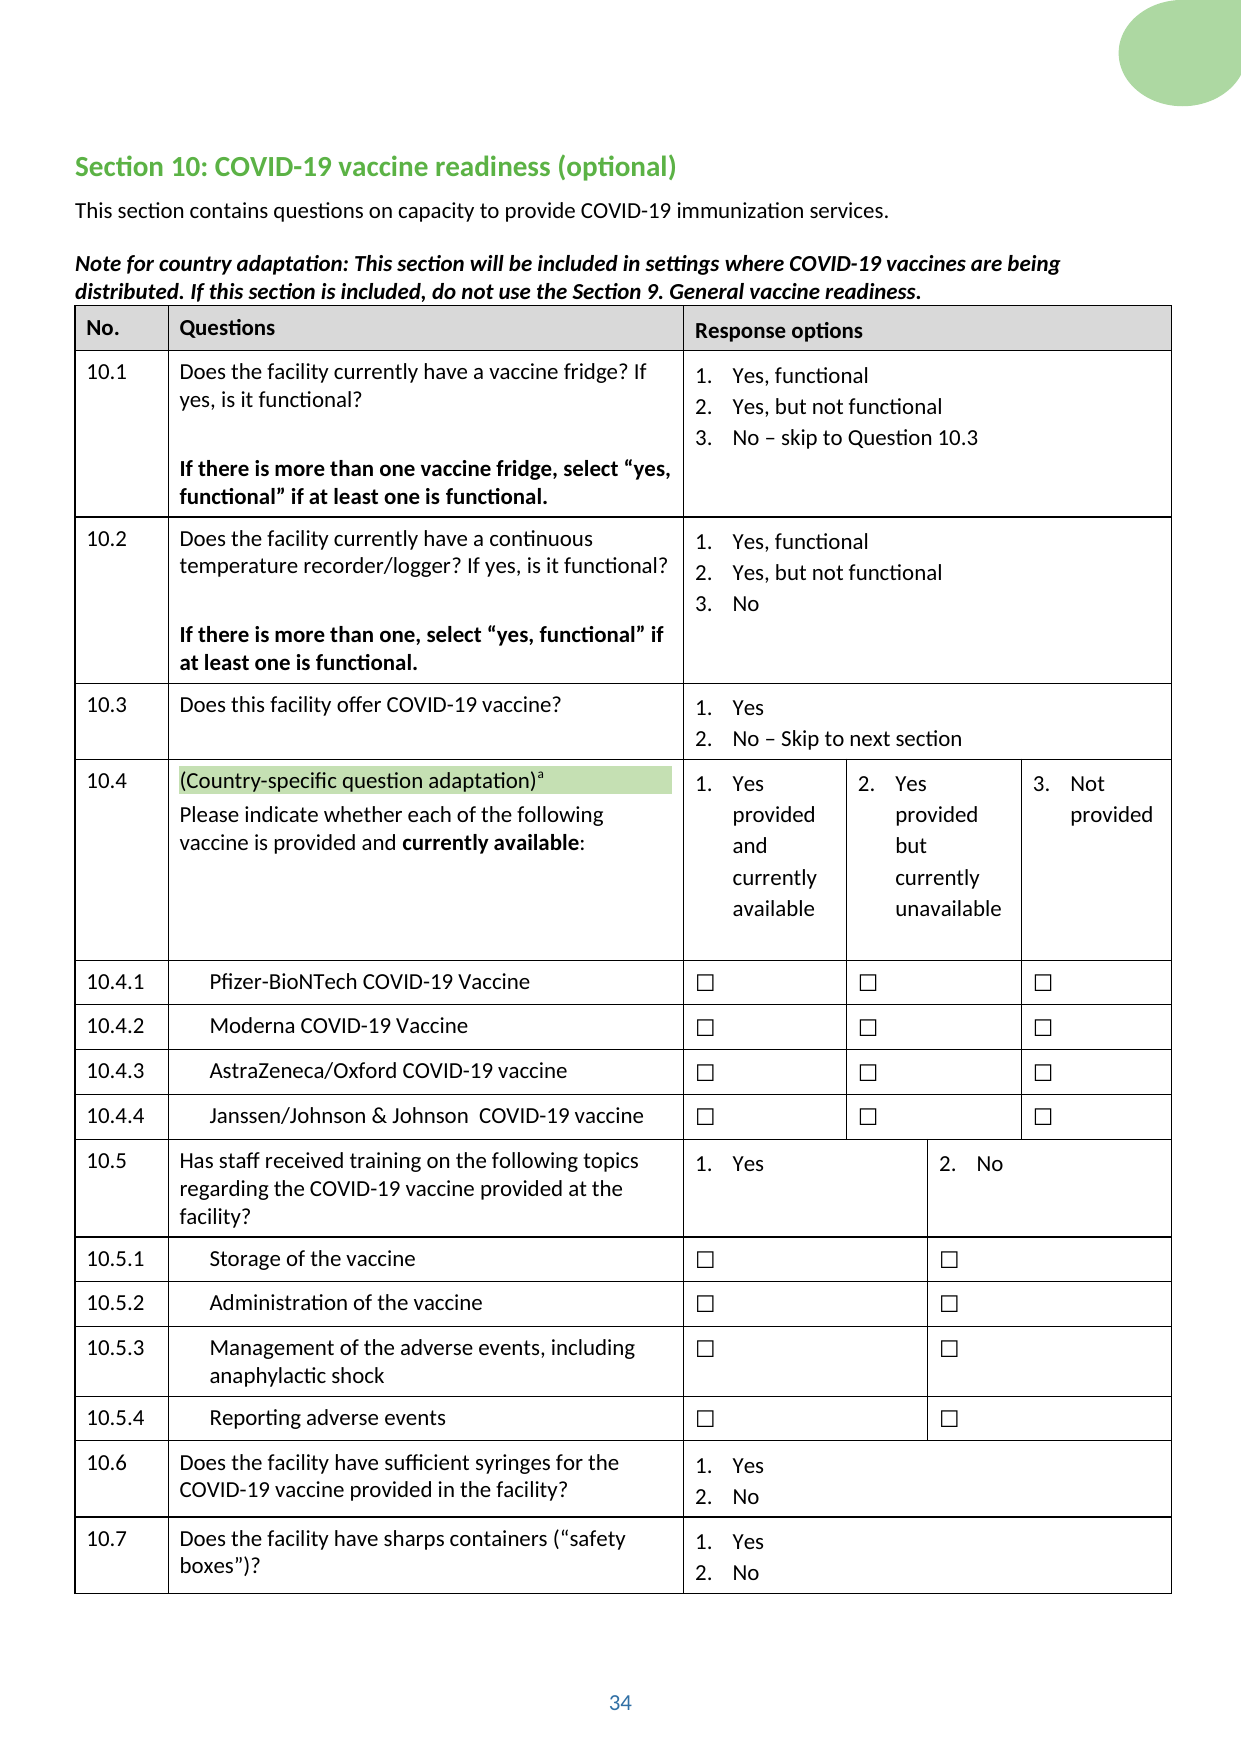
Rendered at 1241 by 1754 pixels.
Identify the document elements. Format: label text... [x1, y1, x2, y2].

table_cell Yes No [684, 1518, 1171, 1592]
table_cell Yes, functional Yes, but not functional No – skip to Question 10.3 [684, 351, 1171, 516]
table_cell Does the facility currently have a continuous temperature recorder/logger? If yes, is it functional? If there is more than one, select “yes, functional” if at least one is functional. [169, 518, 683, 682]
table_cell 10.5 [76, 1140, 168, 1236]
table_cell 10.4 [76, 760, 168, 959]
table_cell ☐ [928, 1238, 1171, 1281]
subtitle Section 10: COVID-19 vaccine readiness (optional) [75, 148, 1165, 184]
table_cell Janssen/Johnson & Johnson COVID-19 vaccine [169, 1095, 683, 1139]
table_cell ☐ [928, 1327, 1171, 1396]
table_header Questions [169, 306, 683, 350]
table_cell No [928, 1140, 1171, 1236]
table_cell ☐ [928, 1282, 1171, 1326]
table_cell Not provided [1022, 760, 1171, 959]
table_cell ☐ [1022, 1050, 1171, 1094]
table_cell Reporting adverse events [169, 1397, 683, 1440]
table_cell ☐ [1022, 961, 1171, 1004]
table_cell ☐ [847, 1095, 1021, 1139]
table_cell Does the facility have sufficient syringes for the COVID-19 vaccine provided in the facility? [169, 1441, 683, 1516]
table_cell ☐ [1022, 1005, 1171, 1049]
table_header Response options [684, 306, 1171, 350]
table_header No. [76, 306, 168, 350]
table_cell 10.5.2 [76, 1282, 168, 1326]
table_cell 10.4.3 [76, 1050, 168, 1094]
table_cell ☐ [684, 1282, 927, 1326]
table_cell Does this facility offer COVID-19 vaccine? [169, 684, 683, 758]
table_cell Moderna COVID-19 Vaccine [169, 1005, 683, 1049]
table_cell Does the facility currently have a vaccine fridge? If yes, is it functional? If there is more than one vaccine fridge, select “yes, functional” if at least one is functional. [169, 351, 683, 516]
table_cell 10.5.3 [76, 1327, 168, 1396]
table_cell 10.2 [76, 518, 168, 682]
table_cell ☐ [684, 1397, 927, 1440]
table_cell Yes provided but currently unavailable [847, 760, 1021, 959]
table_cell Yes provided and currently available [684, 760, 846, 959]
table_cell ☐ [847, 1005, 1021, 1049]
text This section contains questions on capacity to provide COVID-19 immunization services. [75, 196, 1165, 224]
table_cell 10.4.1 [76, 961, 168, 1004]
table_cell Storage of the vaccine [169, 1238, 683, 1281]
table_cell Yes, functional Yes, but not functional No [684, 518, 1171, 682]
table_cell 10.6 [76, 1441, 168, 1516]
table_cell 10.3 [76, 684, 168, 758]
table_cell ☐ [684, 1327, 927, 1396]
table_cell ☐ [1022, 1095, 1171, 1139]
table_cell AstraZeneca/Oxford COVID-19 vaccine [169, 1050, 683, 1094]
table_cell Yes No [684, 1441, 1171, 1516]
table_cell Yes [684, 1140, 927, 1236]
table_cell ☐ [684, 1005, 846, 1049]
table_cell 10.7 [76, 1518, 168, 1592]
text Note for country adaptation: This section will be included in settings where COVID-19 vaccines are being distributed. If this section is included, do not use the Section 9. General vaccine readiness. [75, 249, 1165, 305]
table_cell Administration of the vaccine [169, 1282, 683, 1326]
table_cell ☐ [684, 961, 846, 1004]
table_cell 10.4.4 [76, 1095, 168, 1139]
table_cell 10.4.2 [76, 1005, 168, 1049]
table_cell Has staff received training on the following topics regarding the COVID-19 vaccine provided at the facility? [169, 1140, 683, 1236]
table_cell ☐ [847, 961, 1021, 1004]
table_cell 10.5.1 [76, 1238, 168, 1281]
table_cell (Country-specific question adaptation)a Please indicate whether each of the following vaccine is provided and currently available: [169, 760, 683, 959]
table_cell ☐ [684, 1095, 846, 1139]
table_cell Does the facility have sharps containers (“safety boxes”)? [169, 1518, 683, 1592]
table_cell ☐ [684, 1238, 927, 1281]
table_cell ☐ [684, 1050, 846, 1094]
table_cell 10.5.4 [76, 1397, 168, 1440]
table_cell Management of the adverse events, including anaphylactic shock [169, 1327, 683, 1396]
table_cell 10.1 [76, 351, 168, 516]
table_cell Pfizer-BioNTech COVID-19 Vaccine [169, 961, 683, 1004]
table_cell ☐ [847, 1050, 1021, 1094]
table_cell ☐ [928, 1397, 1171, 1440]
table_cell Yes No – Skip to next section [684, 684, 1171, 758]
